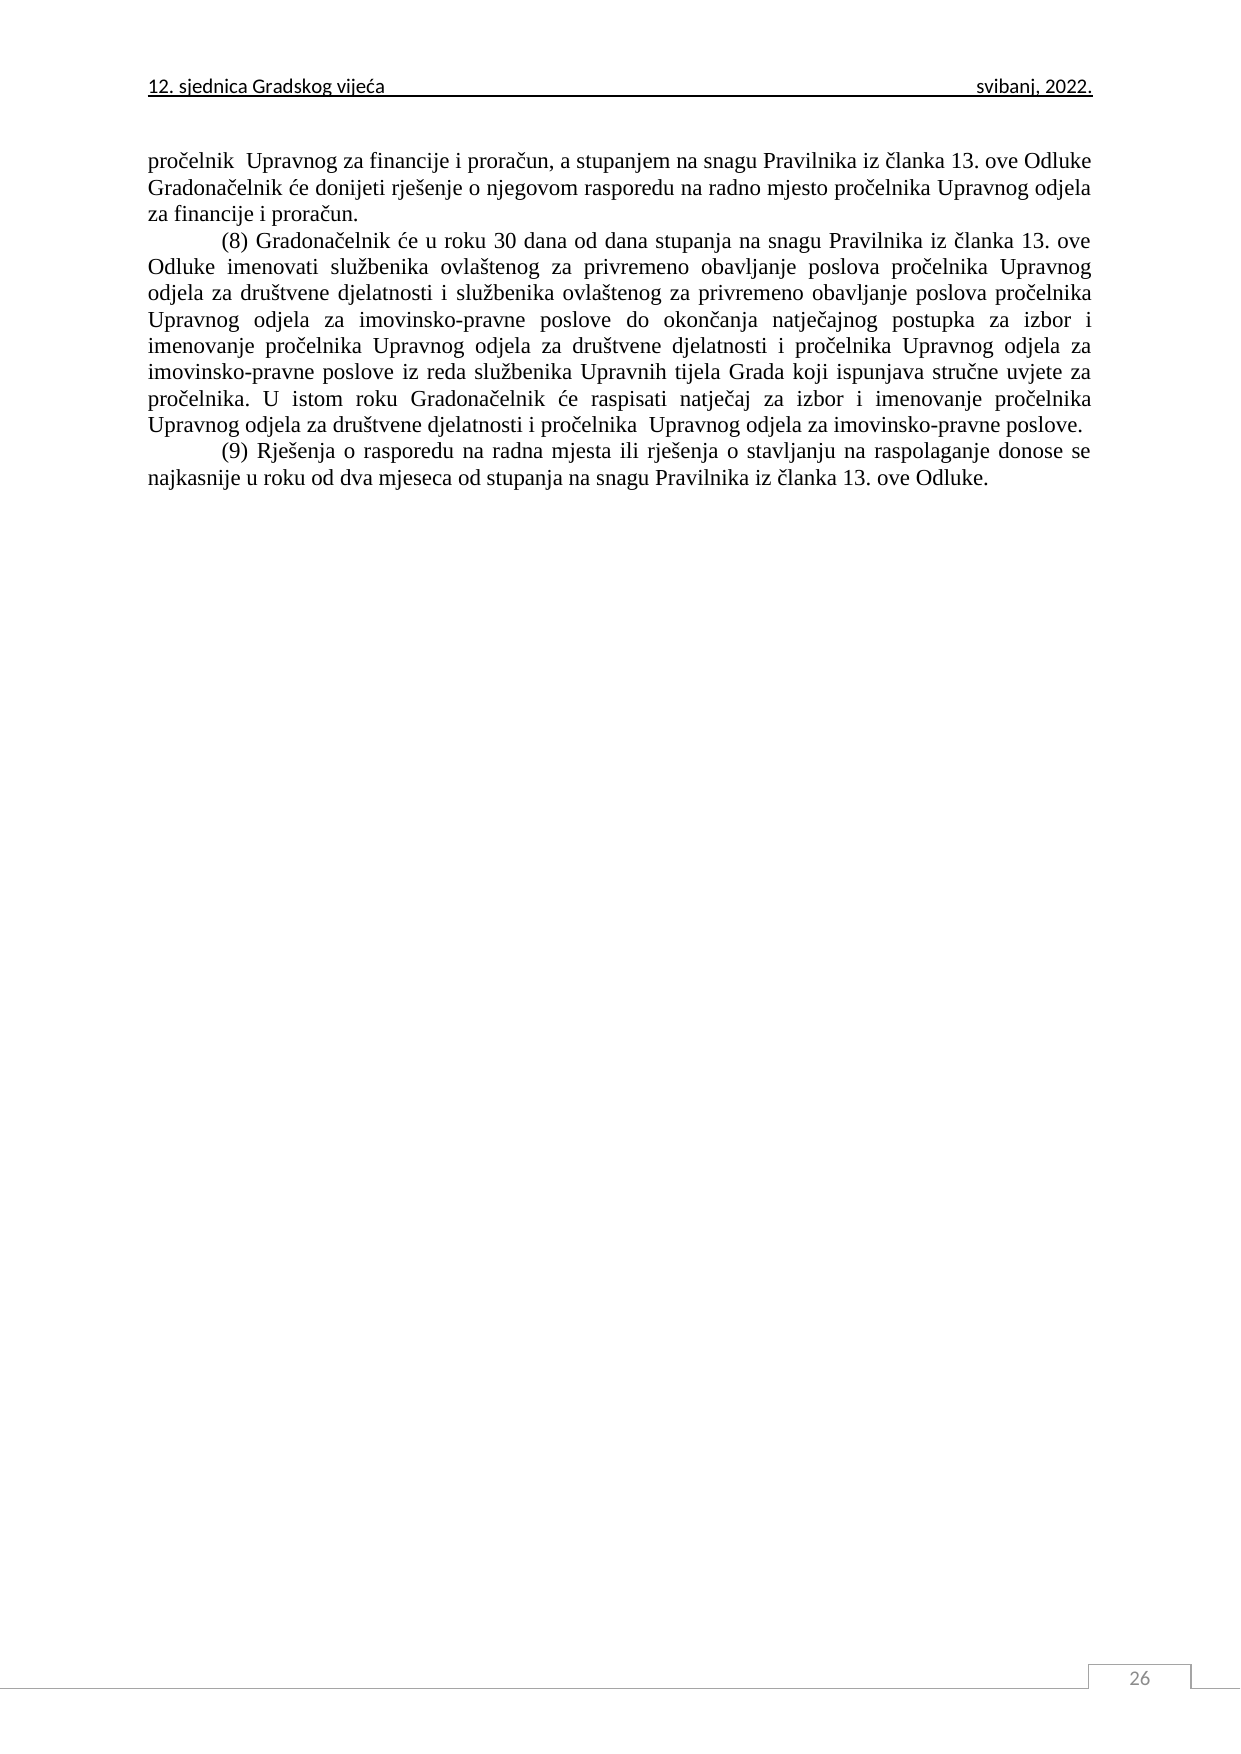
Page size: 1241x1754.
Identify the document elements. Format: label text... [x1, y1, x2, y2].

text (8) Gradonačelnik će u roku 30 dana od dana stupanja na snagu Pravilnika iz članka 13. ove Odluke imenovati službenika ovlaštenog za privremeno obavljanje poslova pročelnika Upravnog odjela za društvene djelatnosti i službenika ovlaštenog za privremeno obavljanje poslova pročelnika Upravnog odjela za imovinsko-pravne poslove do okončanja natječajnog postupka za izbor i imenovanje pročelnika Upravnog odjela za društvene djelatnosti i pročelnika Upravnog odjela za imovinsko-pravne poslove iz reda službenika Upravnih tijela Grada koji ispunjava stručne uvjete za pročelnika. U istom roku Gradonačelnik će raspisati natječaj za izbor i imenovanje pročelnika Upravnog odjela za društvene djelatnosti i pročelnika Upravnog odjela za imovinsko-pravne poslove. [148, 227, 1093, 437]
text (9) Rješenja o rasporedu na radna mjesta ili rješenja o stavljanju na raspolaganje donose se najkasnije u roku od dva mjeseca od stupanja na snagu Pravilnika iz članka 13. ove Odluke. [148, 437, 1093, 490]
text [148, 148, 1093, 227]
